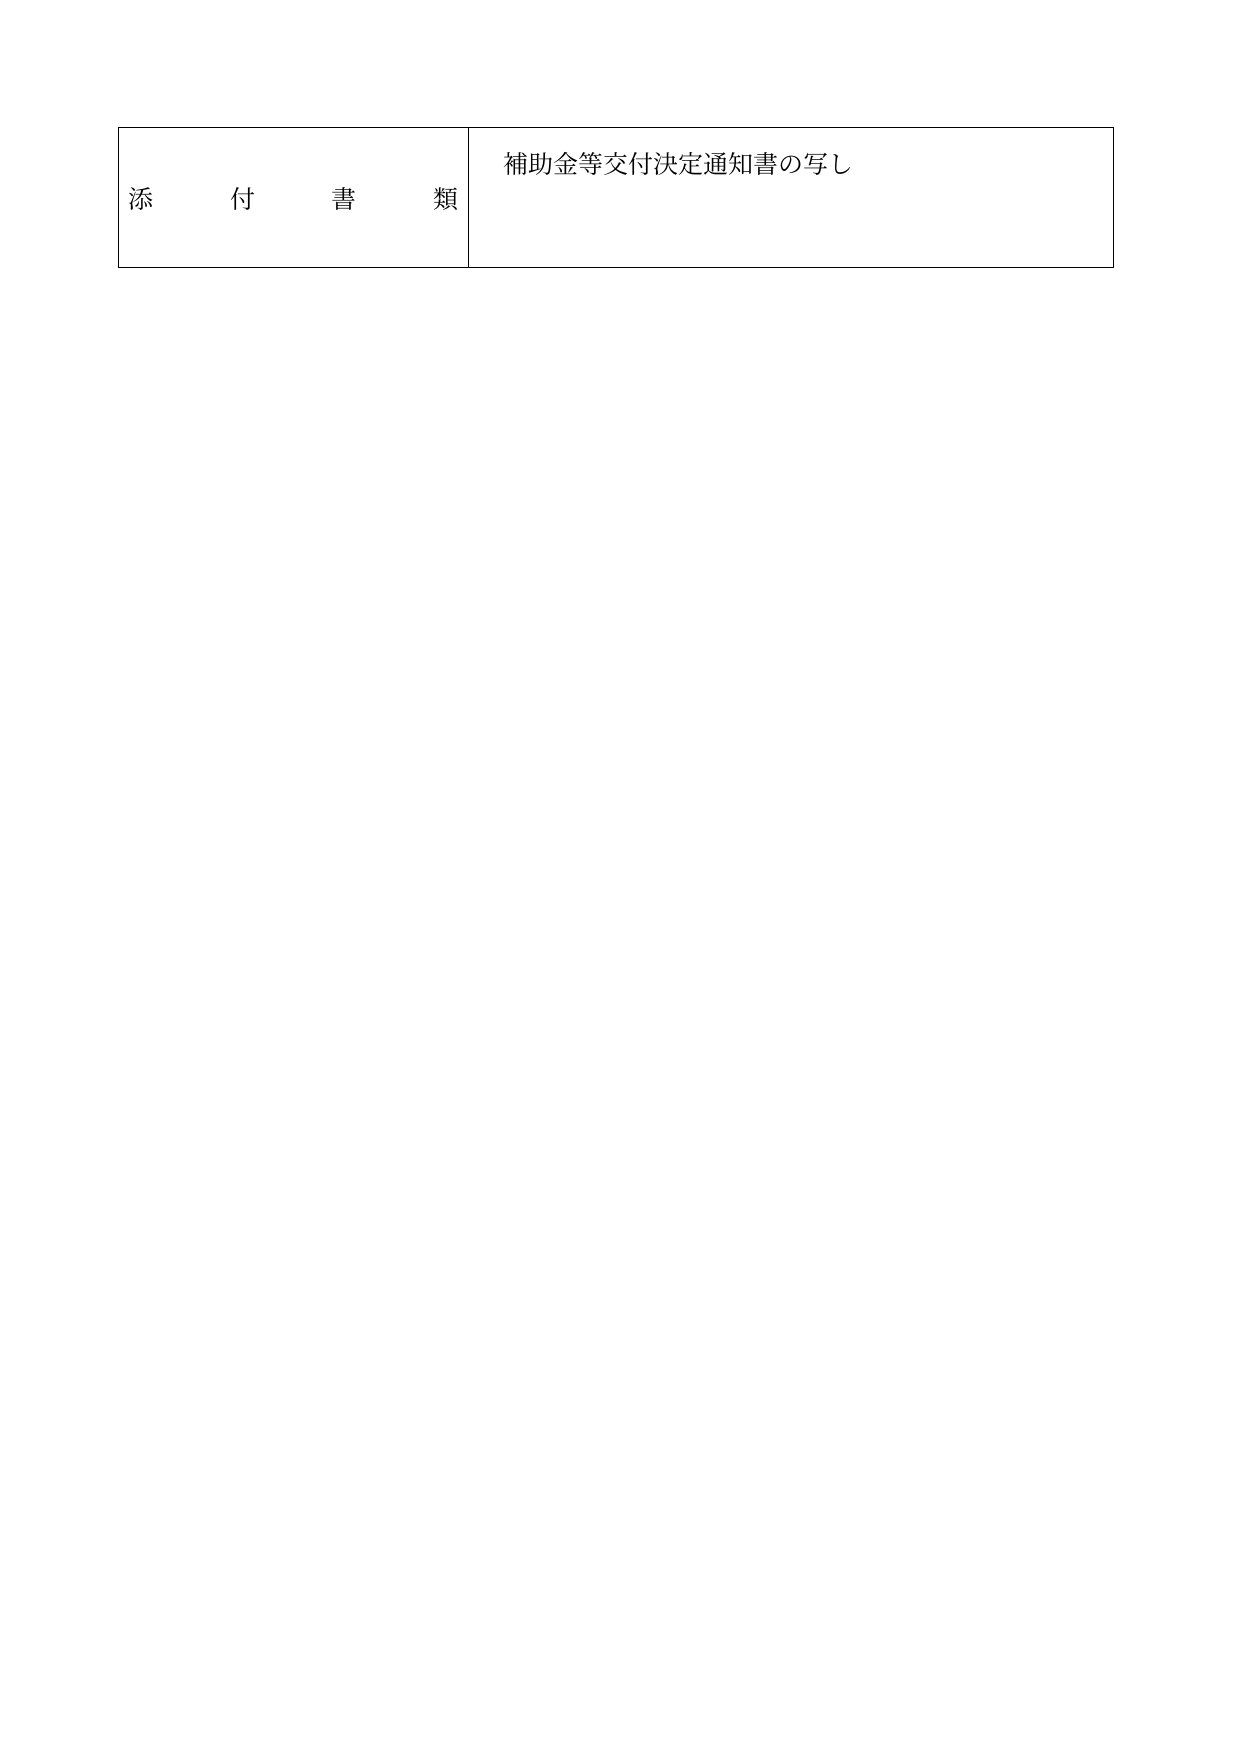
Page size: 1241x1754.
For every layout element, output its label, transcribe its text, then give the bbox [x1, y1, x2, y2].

table_cell 添付書類 [119, 128, 468, 267]
table_cell 補助金等交付決定通知書の写し [469, 128, 1113, 267]
